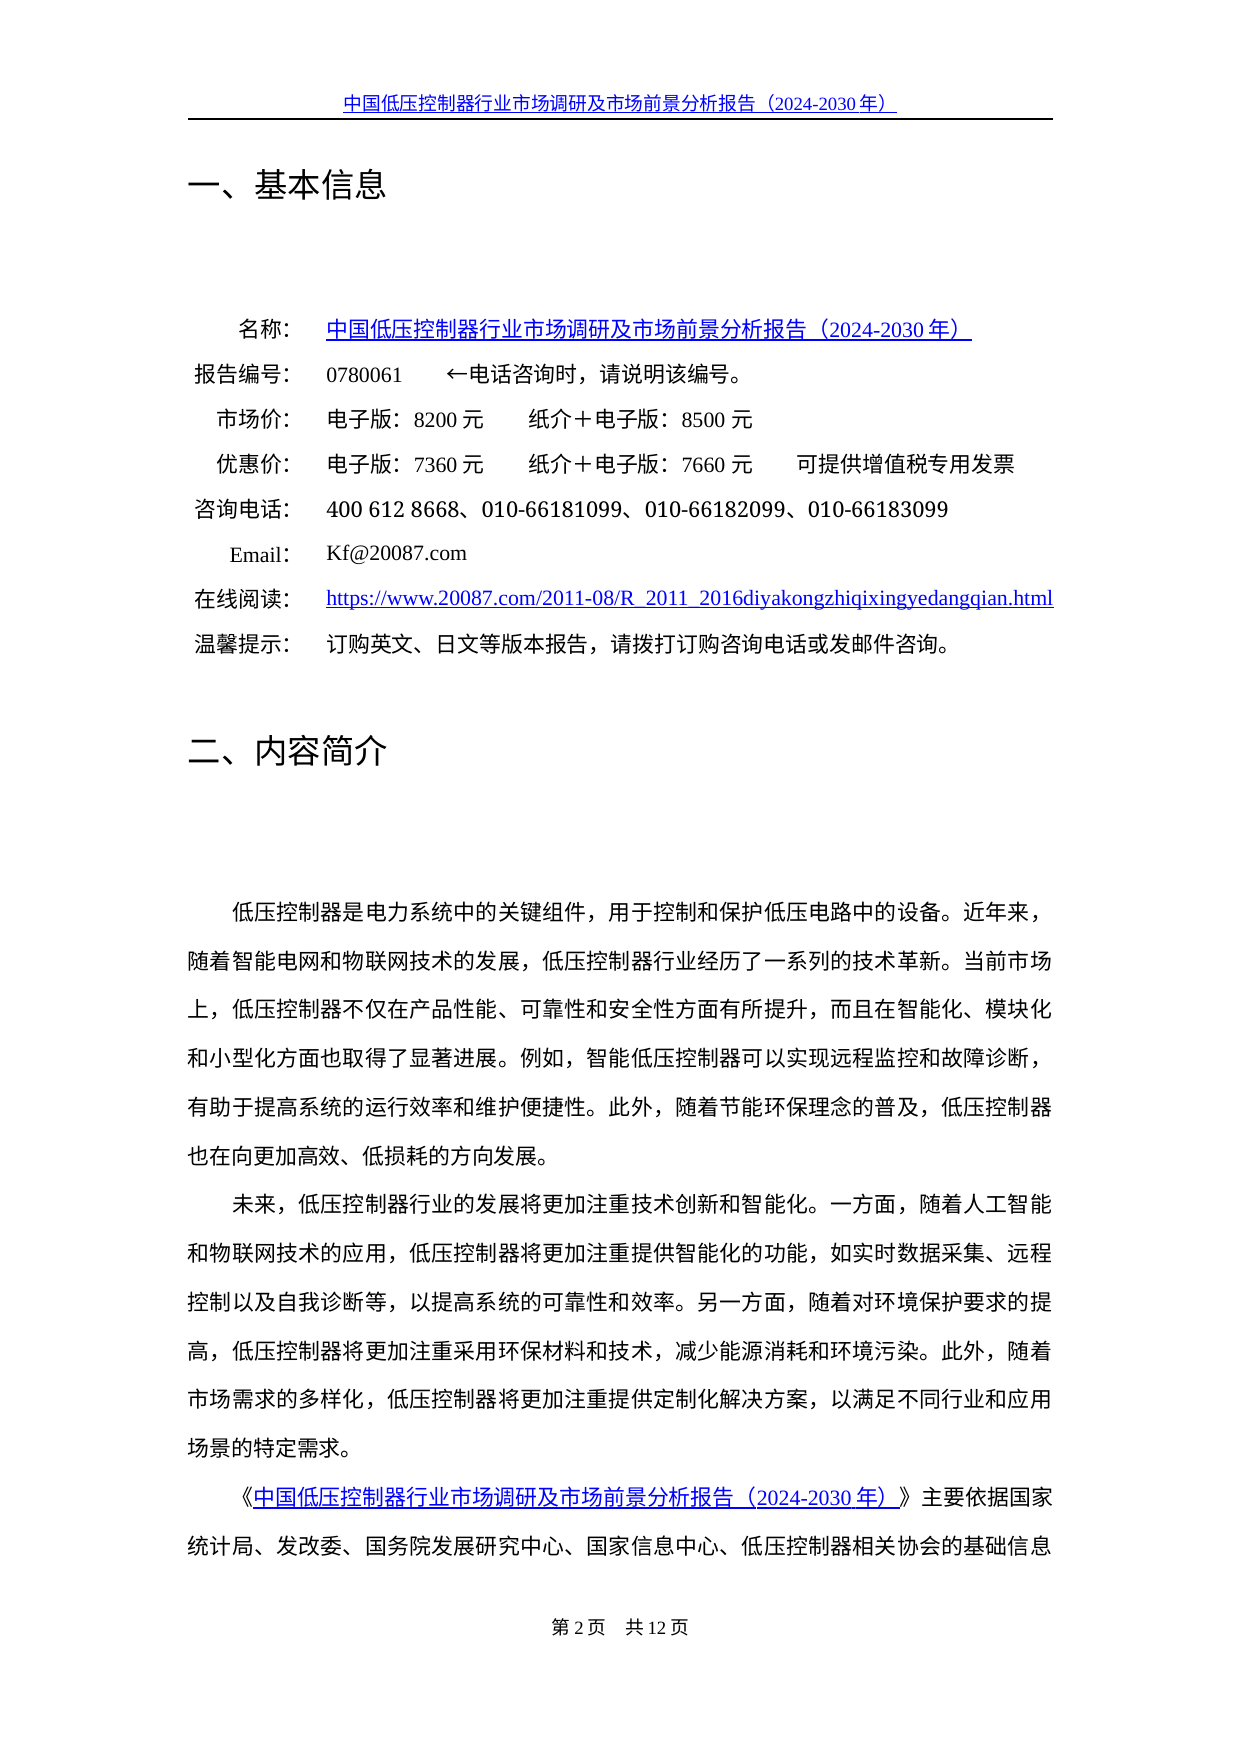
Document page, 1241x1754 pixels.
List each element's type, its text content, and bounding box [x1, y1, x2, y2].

table_cell Email： [167, 537, 315, 582]
table_cell 优惠价： [167, 447, 315, 492]
table_cell Kf@20087.com [315, 537, 1073, 582]
table_header 名称： [167, 312, 315, 357]
table_cell 电子版：8200 元 纸介＋电子版：8500 元 [315, 402, 1073, 447]
title 二、内容简介 [187, 717, 1053, 782]
table_cell 订购英文、日文等版本报告，请拨打订购咨询电话或发邮件咨询。 [315, 627, 1073, 672]
title 一、基本信息 [187, 150, 1053, 215]
table_cell 市场价： [167, 402, 315, 447]
table_header 中国低压控制器行业市场调研及市场前景分析报告（2024-2030年） [315, 312, 1073, 357]
table_cell 咨询电话： [167, 492, 315, 537]
table_cell 在线阅读： [167, 582, 315, 627]
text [187, 894, 1053, 1561]
table_cell 0780061 ←电话咨询时，请说明该编号。 [315, 357, 1073, 402]
table_cell 报告编号： [167, 357, 315, 402]
table_cell 电子版：7360 元 纸介＋电子版：7660 元 可提供增值税专用发票 [315, 447, 1073, 492]
table_cell 温馨提示： [167, 627, 315, 672]
table_cell [315, 582, 1073, 627]
table_cell 400 612 8668、010-66181099、010-66182099、010-66183099 [315, 492, 1073, 537]
